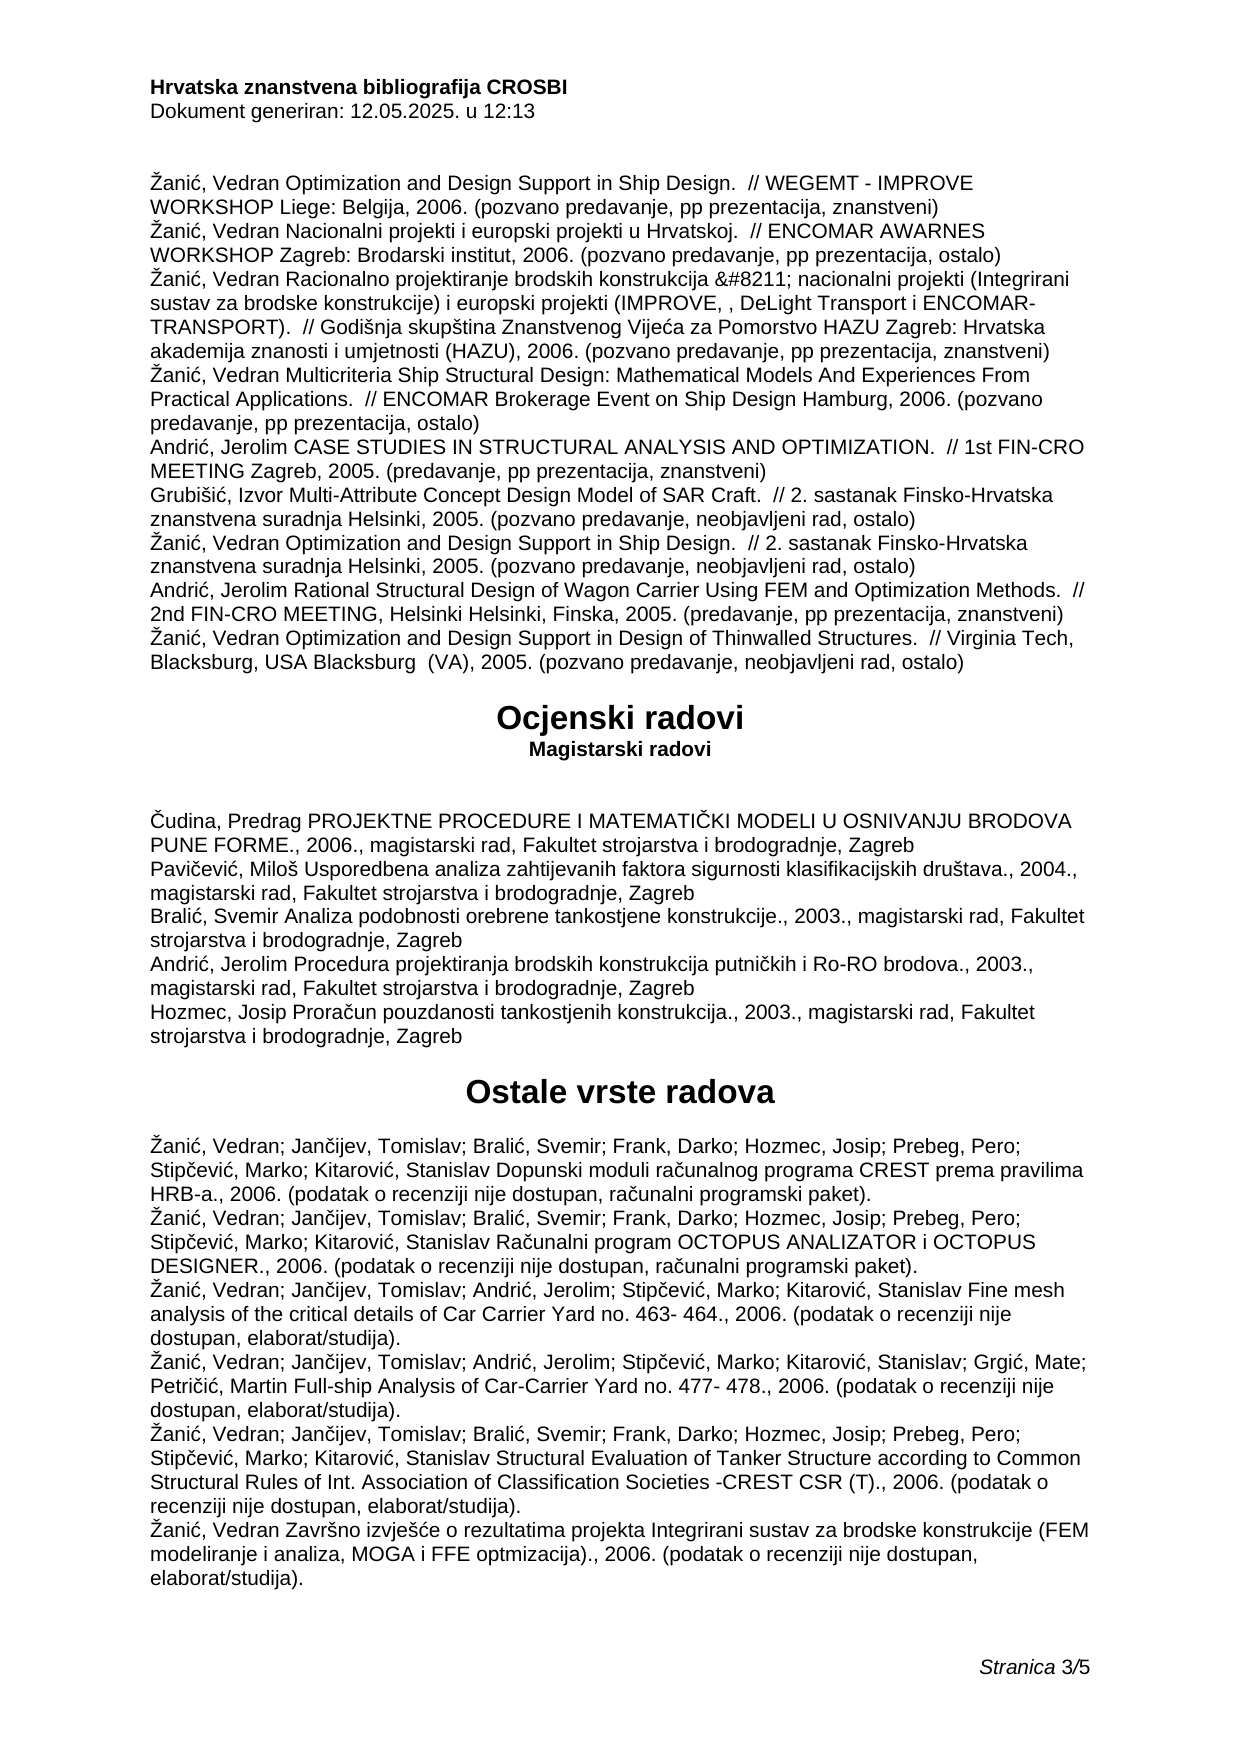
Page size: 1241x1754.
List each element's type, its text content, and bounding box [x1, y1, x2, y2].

text Žanić, Vedran; Jančijev, Tomislav; Andrić, Jerolim; Stipčević, Marko; Kitarović, Stanislav; Grgić, Mate; Petričić, Martin [150, 1350, 1090, 1422]
text Žanić, Vedran [150, 171, 1090, 219]
subtitle Ostale vrste radova [150, 1072, 1090, 1110]
text Žanić, Vedran [150, 1518, 1090, 1589]
text Žanić, Vedran; Jančijev, Tomislav; Bralić, Svemir; Frank, Darko; Hozmec, Josip; Prebeg, Pero; Stipčević, Marko; Kitarović, Stanislav [150, 1206, 1090, 1278]
text Andrić, Jerolim [150, 578, 1090, 626]
text Pavičević, Miloš [150, 856, 1090, 904]
subtitle Ocjenski radovi [150, 698, 1090, 737]
text Čudina, Predrag [150, 808, 1090, 856]
text Žanić, Vedran [150, 530, 1090, 578]
text Žanić, Vedran [150, 267, 1090, 363]
text Hozmec, Josip [150, 1000, 1090, 1048]
text Žanić, Vedran [150, 626, 1090, 674]
text Žanić, Vedran [150, 219, 1090, 267]
text Žanić, Vedran [150, 363, 1090, 434]
subtitle Magistarski radovi [150, 737, 1090, 761]
text Grubišić, Izvor [150, 482, 1090, 530]
text Žanić, Vedran; Jančijev, Tomislav; Andrić, Jerolim; Stipčević, Marko; Kitarović, Stanislav [150, 1278, 1090, 1350]
text Andrić, Jerolim [150, 952, 1090, 1000]
text Andrić, Jerolim [150, 434, 1090, 482]
text Žanić, Vedran; Jančijev, Tomislav; Bralić, Svemir; Frank, Darko; Hozmec, Josip; Prebeg, Pero; Stipčević, Marko; Kitarović, Stanislav [150, 1134, 1090, 1206]
text Bralić, Svemir [150, 904, 1090, 952]
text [150, 1422, 1090, 1518]
